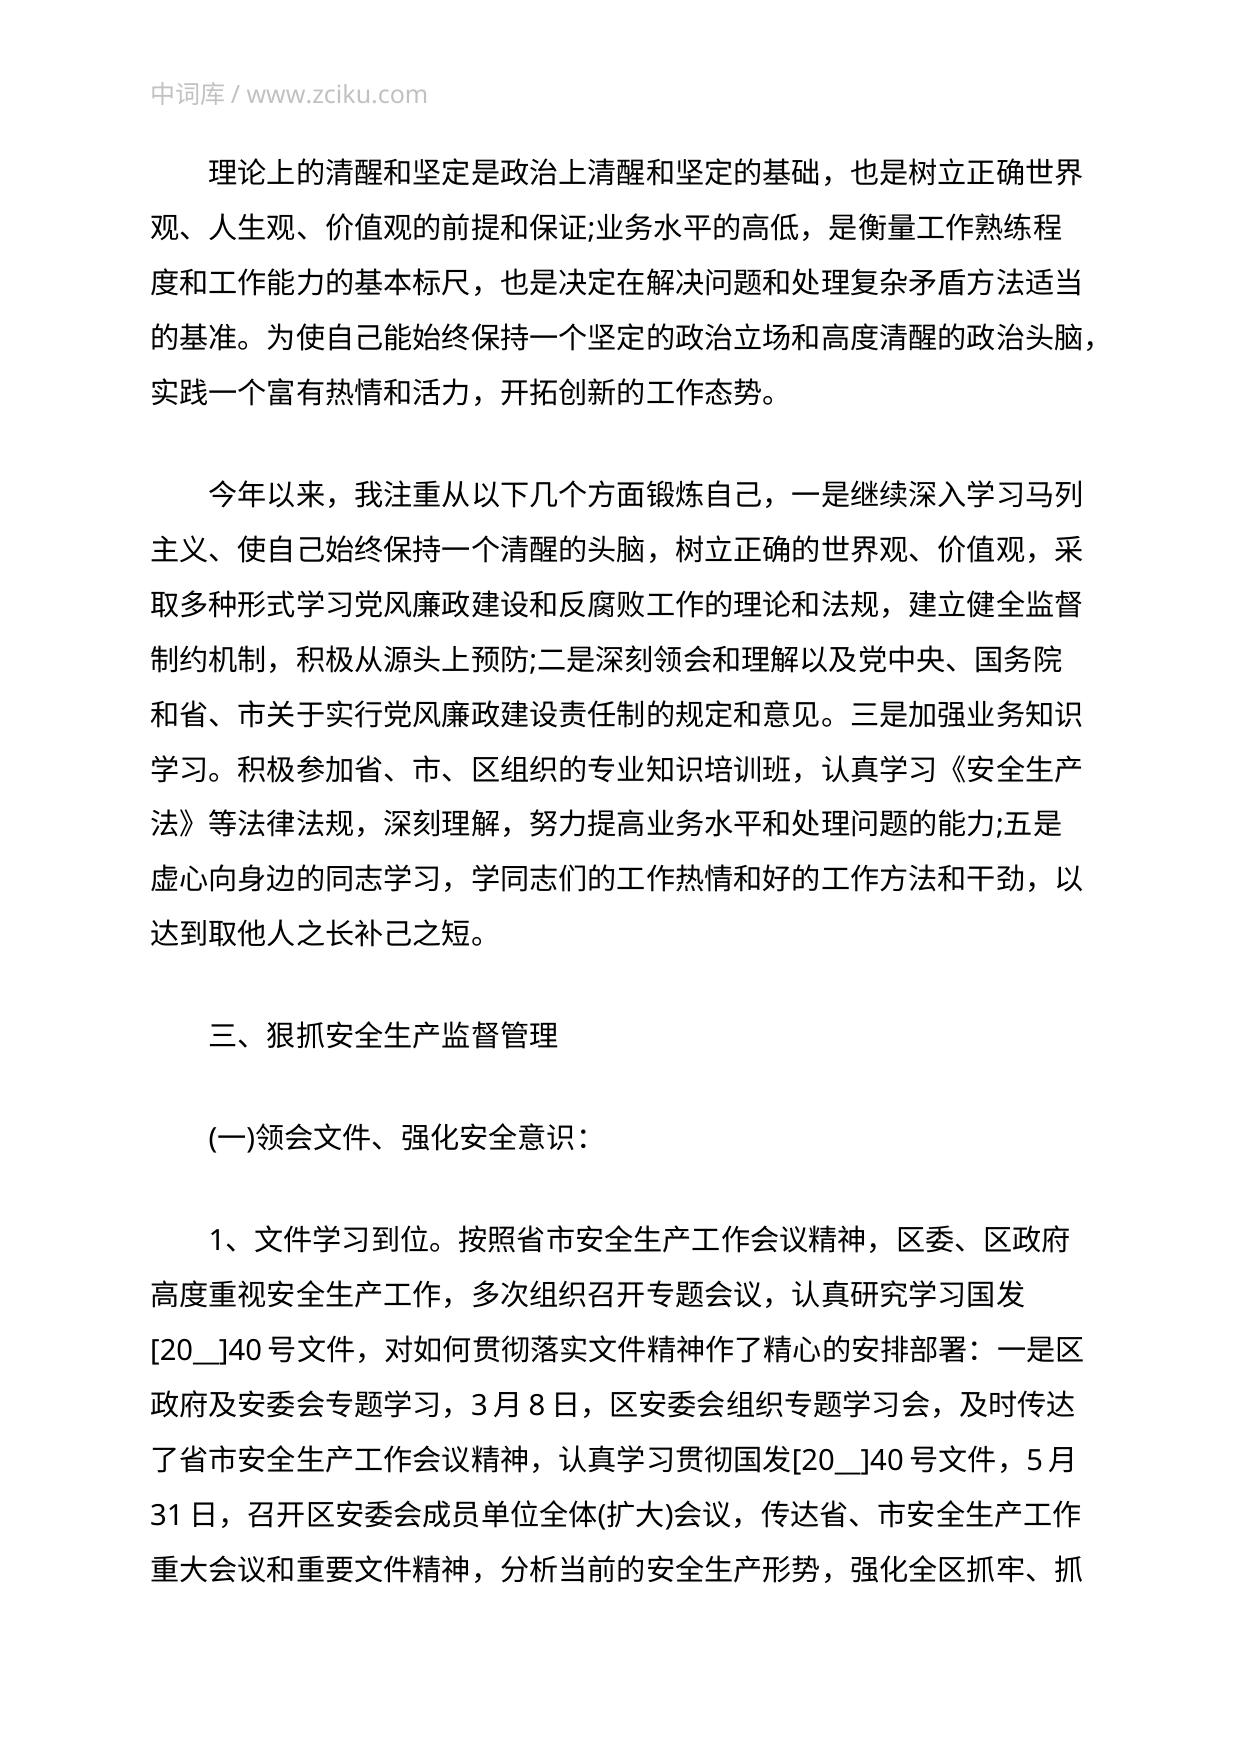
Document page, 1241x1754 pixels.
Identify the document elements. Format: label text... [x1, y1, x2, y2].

text 三、狠抓安全生产监督管理 [150, 1013, 1090, 1055]
text 今年以来，我注重从以下几个方面锻炼自己，一是继续深入学习马列主义、使自己始终保持一个清醒的头脑，树立正确的世界观、价值观，采取多种形式学习党风廉政建设和反腐败工作的理论和法规，建立健全监督制约机制，积极从源头上预防;二是深刻领会和理解以及党中央、国务院和省、市关于实行党风廉政建设责任制的规定和意见。三是加强业务知识学习。积极参加省、市、区组织的专业知识培训班，认真学习《安全生产法》等法律法规，深刻理解，努力提高业务水平和处理问题的能力;五是虚心向身边的同志学习，学同志们的工作热情和好的工作方法和干劲，以达到取他人之长补己之短。 [150, 471, 1090, 953]
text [150, 1216, 1090, 1588]
text 理论上的清醒和坚定是政治上清醒和坚定的基础，也是树立正确世界观、人生观、价值观的前提和保证;业务水平的高低，是衡量工作熟练程度和工作能力的基本标尺，也是决定在解决问题和处理复杂矛盾方法适当的基准。为使自己能始终保持一个坚定的政治立场和高度清醒的政治头脑，实践一个富有热情和活力，开拓创新的工作态势。 [150, 150, 1090, 412]
text (一)领会文件、强化安全意识： [150, 1114, 1090, 1157]
